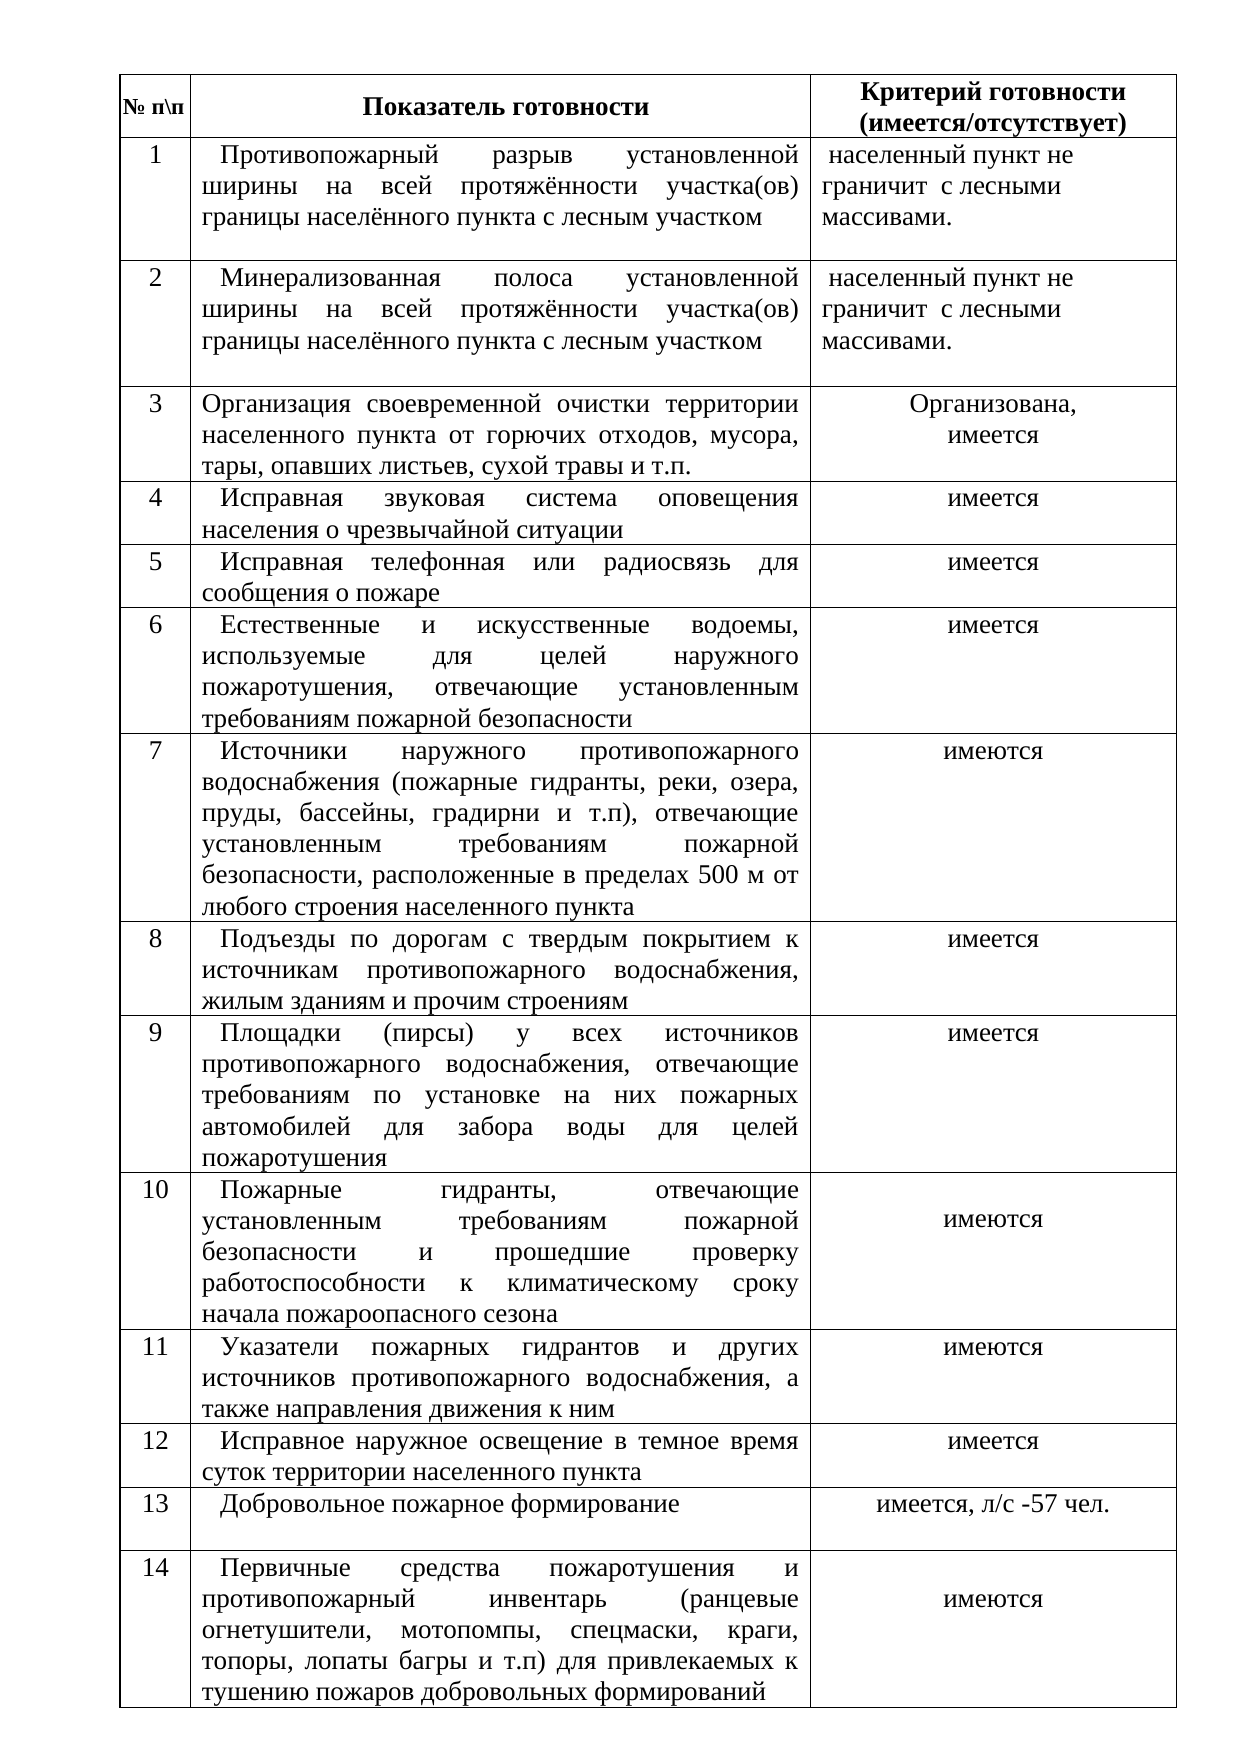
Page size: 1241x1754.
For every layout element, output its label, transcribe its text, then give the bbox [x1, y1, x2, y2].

table_cell имеется, л/с -57 чел. [811, 1488, 1176, 1550]
table_cell 1 [121, 138, 190, 260]
table_cell имеется [811, 1424, 1176, 1487]
table_cell Указатели пожарных гидрантов и других источников противопожарного водоснабжения, а также направления движения к ним [191, 1330, 810, 1423]
table_cell Исправная телефонная или радиосвязь для сообщения о пожаре [191, 545, 810, 607]
table_cell Первичные средства пожаротушения и противопожарный инвентарь (ранцевые огнетушители, мотопомпы, спецмаски, краги, топоры, лопаты багры и т.п) для привлекаемых к тушению пожаров добровольных формирований [191, 1551, 810, 1707]
table_header Критерий готовности (имеется/отсутствует) [811, 75, 1176, 137]
table_cell 14 [121, 1551, 190, 1707]
table_cell 2 [121, 261, 190, 386]
table_cell Исправная звуковая система оповещения населения о чрезвычайной ситуации [191, 482, 810, 544]
table_cell 7 [121, 734, 190, 921]
table_cell имеются [811, 1173, 1176, 1329]
table_cell Источники наружного противопожарного водоснабжения (пожарные гидранты, реки, озера, пруды, бассейны, градирни и т.п), отвечающие установленным требованиям пожарной безопасности, расположенные в пределах от любого строения населенного пункта [191, 734, 810, 921]
table_cell населенный пункт не граничит с лесными массивами. [811, 138, 1176, 260]
table_cell 6 [121, 608, 190, 733]
table_cell Организована, имеется [811, 387, 1176, 481]
table_cell Минерализованная полоса установленной ширины на всей протяжённости участка(ов) границы населённого пункта с лесным участком [191, 261, 810, 386]
table_cell 13 [121, 1488, 190, 1550]
table_cell населенный пункт не граничит с лесными массивами. [811, 261, 1176, 386]
table_cell 11 [121, 1330, 190, 1423]
table_cell 9 [121, 1016, 190, 1172]
table_cell Пожарные гидранты, отвечающие установленным требованиям пожарной безопасности и прошедшие проверку работоспособности к климатическому сроку начала пожароопасного сезона [191, 1173, 810, 1329]
table_header № п\п [121, 75, 190, 137]
table_cell имеются [811, 1330, 1176, 1423]
table_cell 12 [121, 1424, 190, 1487]
table_cell 10 [121, 1173, 190, 1329]
table_cell 5 [121, 545, 190, 607]
table_cell Подъезды по дорогам с твердым покрытием к источникам противопожарного водоснабжения, жилым зданиям и прочим строениям [191, 922, 810, 1015]
table_cell имеется [811, 922, 1176, 1015]
table_cell имеется [811, 1016, 1176, 1172]
table_cell Исправное наружное освещение в темное время суток территории населенного пункта [191, 1424, 810, 1487]
table_cell имеется [811, 482, 1176, 544]
table_cell Площадки (пирсы) у всех источников противопожарного водоснабжения, отвечающие требованиям по установке на них пожарных автомобилей для забора воды для целей пожаротушения [191, 1016, 810, 1172]
table_cell имеется [811, 608, 1176, 733]
table_cell имеются [811, 734, 1176, 921]
table_cell Организация своевременной очистки территории населенного пункта от горючих отходов, мусора, тары, опавших листьев, сухой травы и т.п. [191, 387, 810, 481]
table_cell Естественные и искусственные водоемы, используемые для целей наружного пожаротушения, отвечающие установленным требованиям пожарной безопасности [191, 608, 810, 733]
table_cell 4 [121, 482, 190, 544]
table_cell имеется [811, 545, 1176, 607]
table_cell имеются [811, 1551, 1176, 1707]
table_cell 8 [121, 922, 190, 1015]
table_cell Противопожарный разрыв установленной ширины на всей протяжённости участка(ов) границы населённого пункта с лесным участком [191, 138, 810, 260]
table_cell Добровольное пожарное формирование [191, 1488, 810, 1550]
table_header Показатель готовности [191, 75, 810, 137]
table_cell 3 [121, 387, 190, 481]
